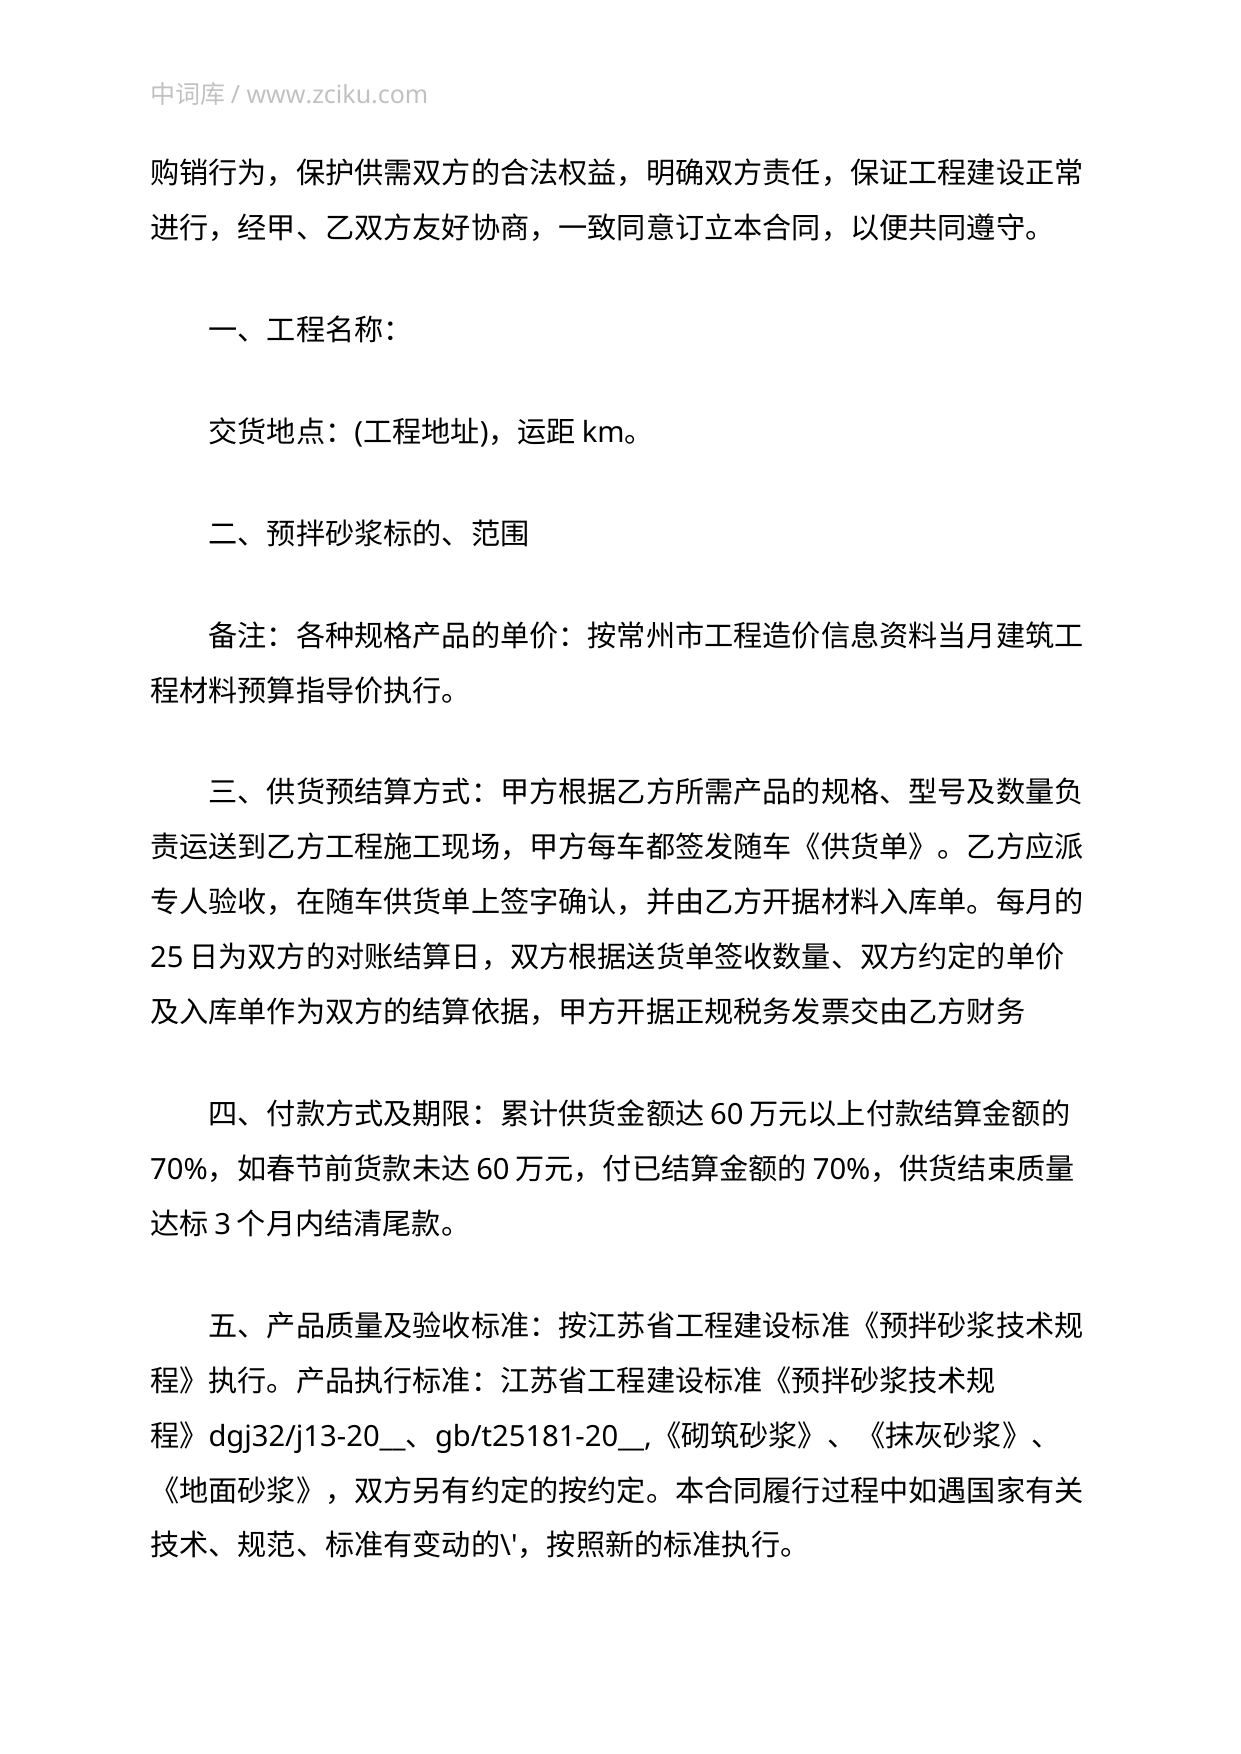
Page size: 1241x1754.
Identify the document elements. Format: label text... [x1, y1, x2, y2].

text 五、产品质量及验收标准：按江苏省工程建设标准《预拌砂浆技术规程》执行。产品执行标准：江苏省工程建设标准《预拌砂浆技术规程》dgj32/j13-20__、gb/t25181-20__,《砌筑砂浆》、《抹灰砂浆》、《地面砂浆》，双方另有约定的按约定。本合同履行过程中如遇国家有关技术、规范、标准有变动的\'，按照新的标准执行。 [150, 1302, 1090, 1564]
text 交货地点：(工程地址)，运距km。 [150, 408, 1090, 451]
text 三、供货预结算方式：甲方根据乙方所需产品的规格、型号及数量负责运送到乙方工程施工现场，甲方每车都签发随车《供货单》。乙方应派专人验收，在随车供货单上签字确认，并由乙方开据材料入库单。每月的25日为双方的对账结算日，双方根据送货单签收数量、双方约定的单价及入库单作为双方的结算依据，甲方开据正规税务发票交由乙方财务 [150, 769, 1090, 1031]
text 二、预拌砂浆标的、范围 [150, 510, 1090, 553]
text 一、工程名称： [150, 307, 1090, 349]
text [150, 150, 1090, 247]
text 备注：各种规格产品的单价：按常州市工程造价信息资料当月建筑工程材料预算指导价执行。 [150, 612, 1090, 709]
text 四、付款方式及期限：累计供货金额达60万元以上付款结算金额的70%，如春节前货款未达60万元，付已结算金额的70%，供货结束质量达标3个月内结清尾款。 [150, 1090, 1090, 1243]
